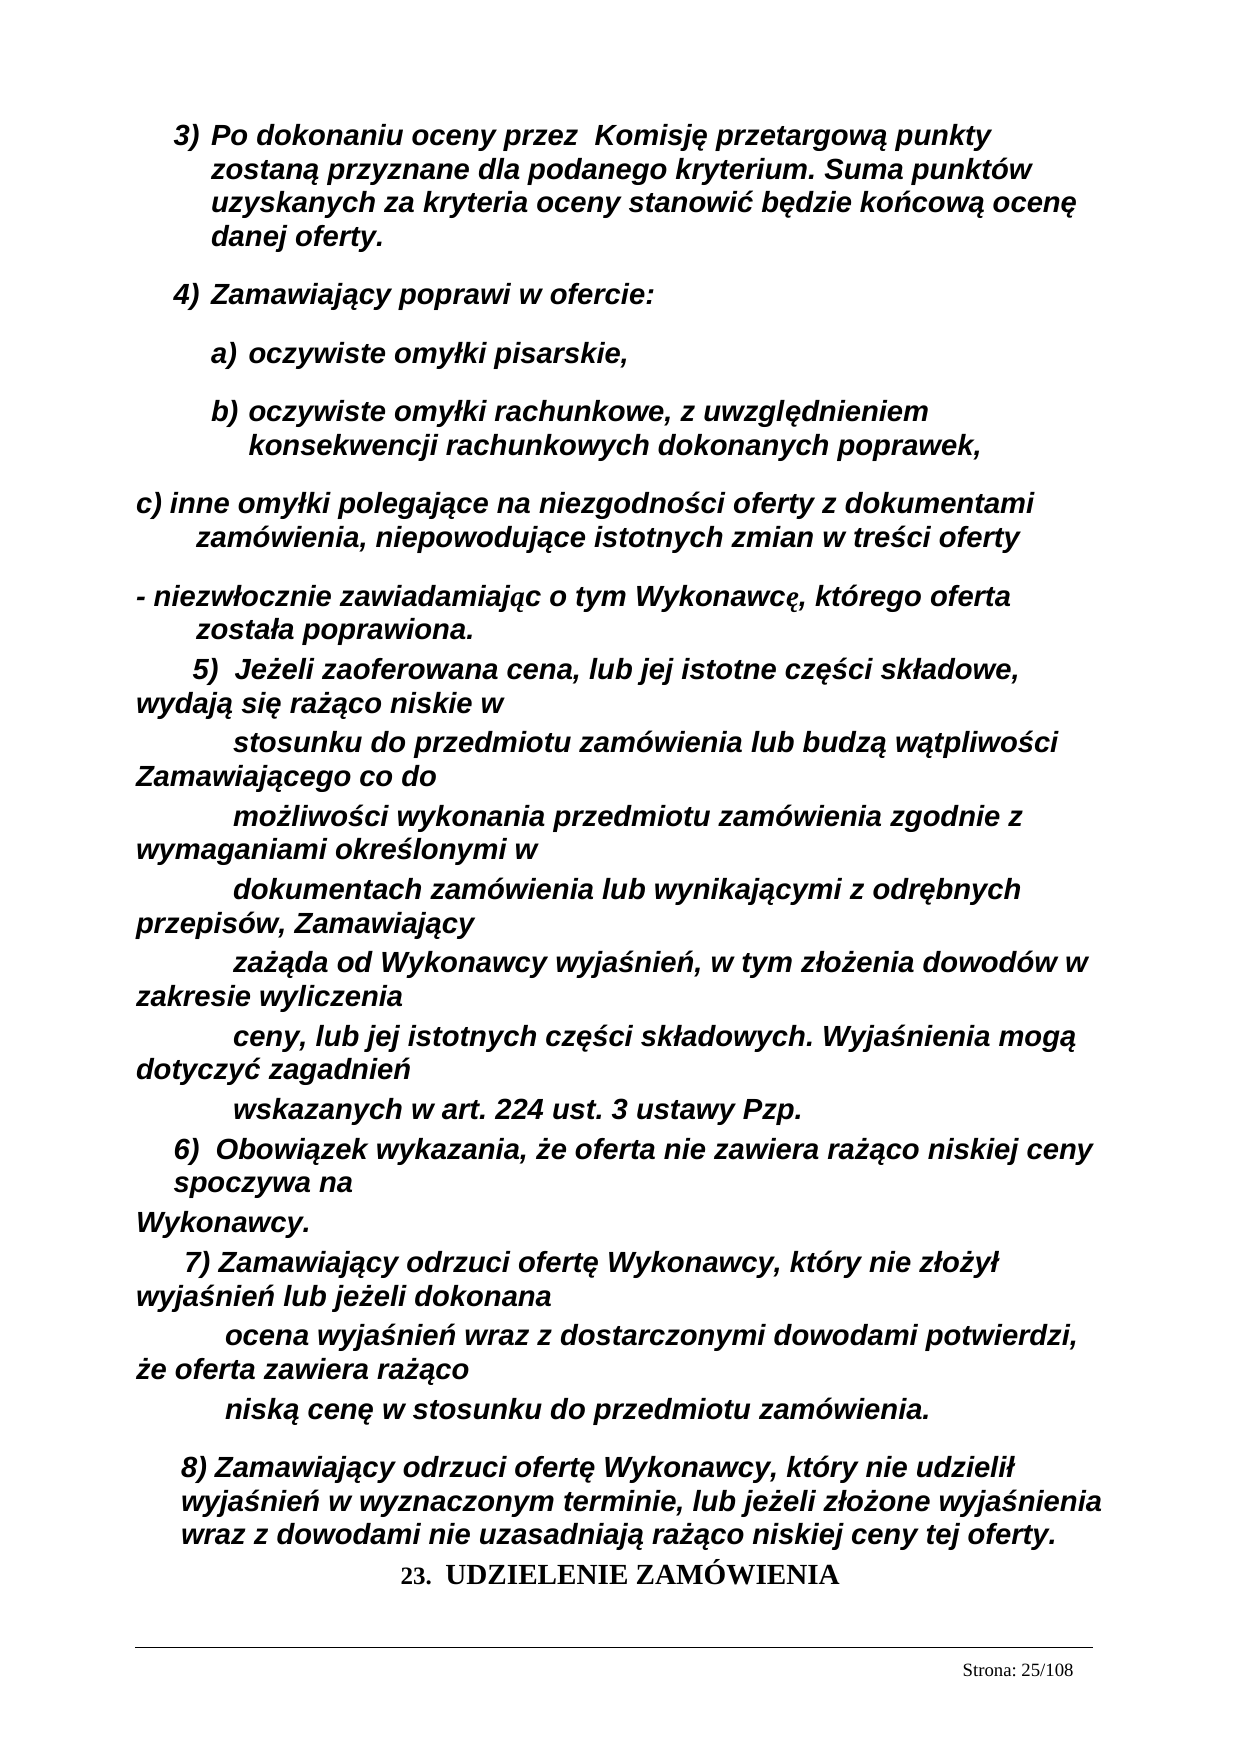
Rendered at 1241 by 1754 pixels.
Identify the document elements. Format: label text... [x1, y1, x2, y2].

subtitle stosunku do przedmiotu zamówienia lub budzą wątpliwości Zamawiającego co do [136, 725, 1104, 792]
subtitle UDZIELENIE ZAMÓWIENIA [136, 1557, 1104, 1591]
subtitle oczywiste omyłki rachunkowe, z uwzględnieniem konsekwencji rachunkowych dokonanych poprawek, [211, 394, 1104, 462]
subtitle 8) Zamawiający odrzuci ofertę Wykonawcy, który nie udzielił wyjaśnień w wyznaczonym terminie, lub jeżeli złożone wyjaśnienia wraz z dowodami nie uzasadniają rażąco niskiej ceny tej oferty. [181, 1450, 1104, 1551]
subtitle wskazanych w art. 224 ust. 3 ustawy Pzp. [136, 1092, 1104, 1126]
subtitle 5) Jeżeli zaoferowana cena, lub jej istotne części składowe, wydają się rażąco niskie w [136, 652, 1104, 719]
subtitle ceny, lub jej istotnych części składowych. Wyjaśnienia mogą dotyczyć zagadnień [136, 1019, 1104, 1086]
subtitle ocena wyjaśnień wraz z dostarczonymi dowodami potwierdzi, że oferta zawiera rażąco [136, 1318, 1104, 1385]
subtitle zażąda od Wykonawcy wyjaśnień, w tym złożenia dowodów w zakresie wyliczenia [136, 945, 1104, 1012]
subtitle - niezwłocznie zawiadamiając o tym Wykonawcę, którego oferta została poprawiona. [136, 579, 1104, 646]
subtitle oczywiste omyłki pisarskie, [211, 336, 1104, 369]
subtitle c) inne omyłki polegające na niezgodności oferty z dokumentami zamówienia, niepowodujące istotnych zmian w treści oferty [136, 487, 1104, 554]
subtitle niską cenę w stosunku do przedmiotu zamówienia. [136, 1392, 1104, 1425]
subtitle Zamawiający poprawi w ofercie: [173, 277, 1104, 311]
subtitle 6) Obowiązek wykazania, że oferta nie zawiera rażąco niskiej ceny spoczywa na [173, 1132, 1104, 1199]
subtitle dokumentach zamówienia lub wynikającymi z odrębnych przepisów, Zamawiający [136, 872, 1104, 939]
subtitle możliwości wykonania przedmiotu zamówienia zgodnie z wymaganiami określonymi w [136, 799, 1104, 866]
subtitle 7) Zamawiający odrzuci ofertę Wykonawcy, który nie złożył wyjaśnień lub jeżeli dokonana [136, 1245, 1104, 1312]
subtitle Wykonawcy. [136, 1205, 1104, 1239]
subtitle Po dokonaniu oceny przez Komisję przetargową punkty zostaną przyznane dla podanego kryterium. Suma punktów uzyskanych za kryteria oceny stanowić będzie końcową ocenę danej oferty. [173, 118, 1104, 252]
